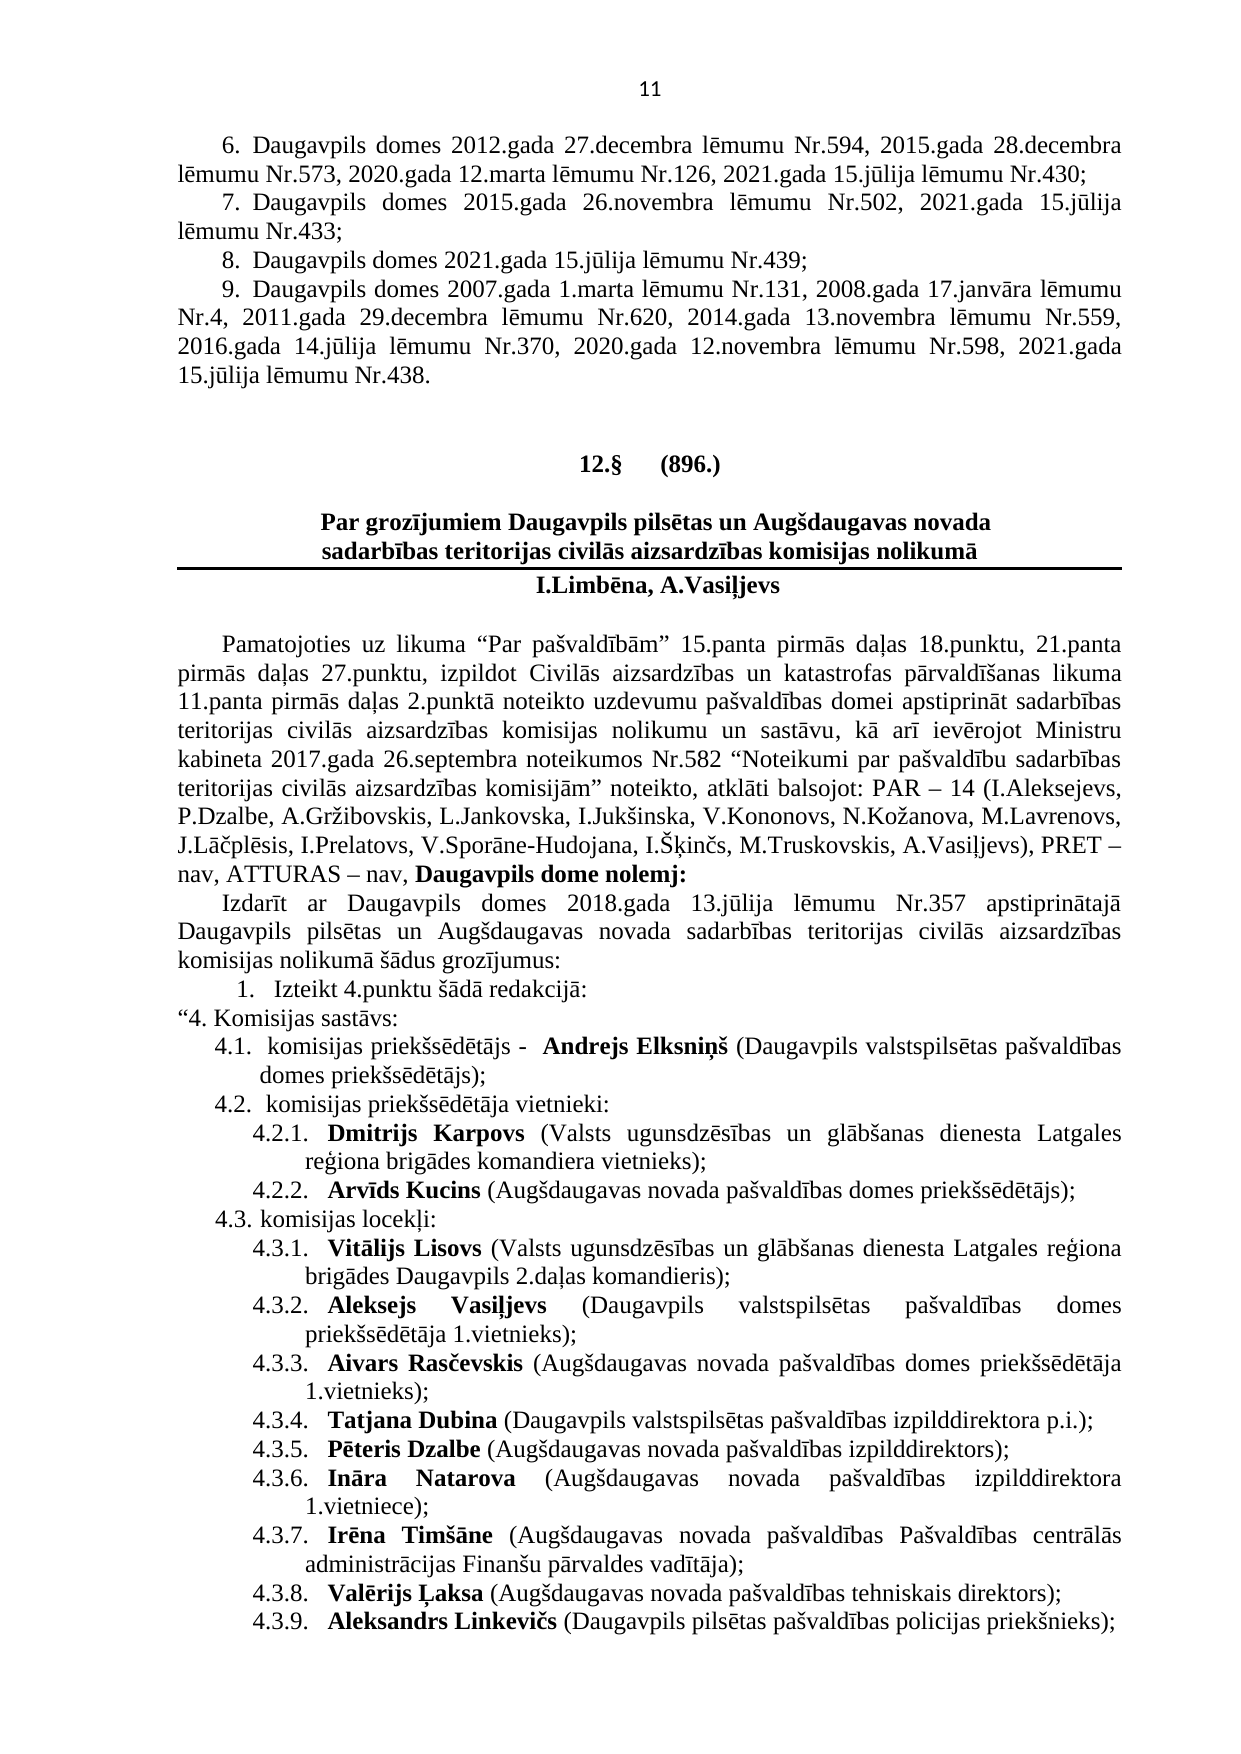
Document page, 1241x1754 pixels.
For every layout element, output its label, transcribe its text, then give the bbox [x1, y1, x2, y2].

list Vitālijs Lisovs (Valsts ugunsdzēsības un glābšanas dienesta Latgales reģiona brigādes Daugavpils 2.daļas komandieris); [252, 1233, 1122, 1290]
list Daugavpils domes 2012.gada 27.decembra lēmumu Nr.594, 2015.gada 28.decembra lēmumu Nr.573, 2020.gada 12.marta lēmumu Nr.126, 2021.gada 15.jūlija lēmumu Nr.430; [177, 130, 1122, 187]
text “4. Komisijas sastāvs: [177, 1003, 1122, 1031]
list komisijas priekšsēdētāja vietnieki: [214, 1089, 1122, 1118]
list Irēna Timšāne (Augšdaugavas novada pašvaldības Pašvaldības centrālās administrācijas Finanšu pārvaldes vadītāja); [252, 1520, 1122, 1578]
list Daugavpils domes 2007.gada 1.marta lēmumu Nr.131, 2008.gada 17.janvāra lēmumu Nr.4, 2011.gada 29.decembra lēmumu Nr.620, 2014.gada 13.novembra lēmumu Nr.559, 2016.gada 14.jūlija lēmumu Nr.370, 2020.gada 12.novembra lēmumu Nr.598, 2021.gada 15.jūlija lēmumu Nr.438. [177, 274, 1122, 389]
text Pamatojoties uz likuma “Par pašvaldībām” 15.panta pirmās daļas 18.punktu, 21.panta pirmās daļas 27.punktu, izpildot Civilās aizsardzības un katastrofas pārvaldīšanas likuma 11.panta pirmās daļas 2.punktā noteikto uzdevumu pašvaldības domei apstiprināt sadarbības teritorijas civilās aizsardzības komisijas nolikumu un sastāvu, kā arī ievērojot Ministru kabineta 2017.gada 26.septembra noteikumos Nr.582 “Noteikumi par pašvaldību sadarbības teritorijas civilās aizsardzības komisijām” noteikto, atklāti balsojot: PAR – 14 (I.Aleksejevs, P.Dzalbe, A.Gržibovskis, L.Jankovska, I.Jukšinska, V.Kononovs, N.Kožanova, M.Lavrenovs, J.Lāčplēsis, I.Prelatovs, V.Sporāne-Hudojana, I.Šķinčs, M.Truskovskis, A.Vasiļjevs), PRET – nav, ATTURAS – nav, Daugavpils dome nolemj: [177, 629, 1122, 888]
list Daugavpils domes 2021.gada 15.jūlija lēmumu Nr.439; [177, 245, 1122, 274]
list Arvīds Kucins (Augšdaugavas novada pašvaldības domes priekšsēdētājs); [252, 1175, 1122, 1204]
text 12.§ (896.) [177, 449, 1122, 478]
list Izteikt 4.punktu šādā redakcijā: [236, 974, 1122, 1003]
list Aleksejs Vasiļjevs (Daugavpils valstspilsētas pašvaldības domes priekšsēdētāja 1.vietnieks); [252, 1290, 1122, 1348]
list Aivars Rasčevskis (Augšdaugavas novada pašvaldības domes priekšsēdētāja 1.vietnieks); [252, 1348, 1122, 1405]
subtitle Par grozījumiem Daugavpils pilsētas un Augšdaugavas novada [177, 507, 1122, 536]
text Izdarīt ar Daugavpils domes 2018.gada 13.jūlija lēmumu Nr.357 apstiprinātajā Daugavpils pilsētas un Augšdaugavas novada sadarbības teritorijas civilās aizsardzības komisijas nolikumā šādus grozījumus: [177, 888, 1122, 974]
list Aleksandrs Linkevičs (Daugavpils pilsētas pašvaldības policijas priekšnieks); [252, 1606, 1122, 1635]
list Valērijs Ļaksa (Augšdaugavas novada pašvaldības tehniskais direktors); [252, 1578, 1122, 1606]
list komisijas priekšsēdētājs - Andrejs Elksniņš (Daugavpils valstspilsētas pašvaldības domes priekšsēdētājs); [214, 1031, 1122, 1089]
list Tatjana Dubina (Daugavpils valstspilsētas pašvaldības izpilddirektora p.i.); [252, 1405, 1122, 1434]
text I.Limbēna, A.Vasiļjevs [177, 570, 1122, 598]
subtitle sadarbības teritorijas civilās aizsardzības komisijas nolikumā [177, 536, 1122, 567]
list Pēteris Dzalbe (Augšdaugavas novada pašvaldības izpilddirektors); [252, 1434, 1122, 1463]
list Dmitrijs Karpovs (Valsts ugunsdzēsības un glābšanas dienesta Latgales reģiona brigādes komandiera vietnieks); [252, 1118, 1122, 1175]
list Daugavpils domes 2015.gada 26.novembra lēmumu Nr.502, 2021.gada 15.jūlija lēmumu Nr.433; [177, 187, 1122, 245]
list komisijas locekļi: [215, 1204, 1122, 1233]
list Ināra Natarova (Augšdaugavas novada pašvaldības izpilddirektora 1.vietniece); [252, 1463, 1122, 1520]
